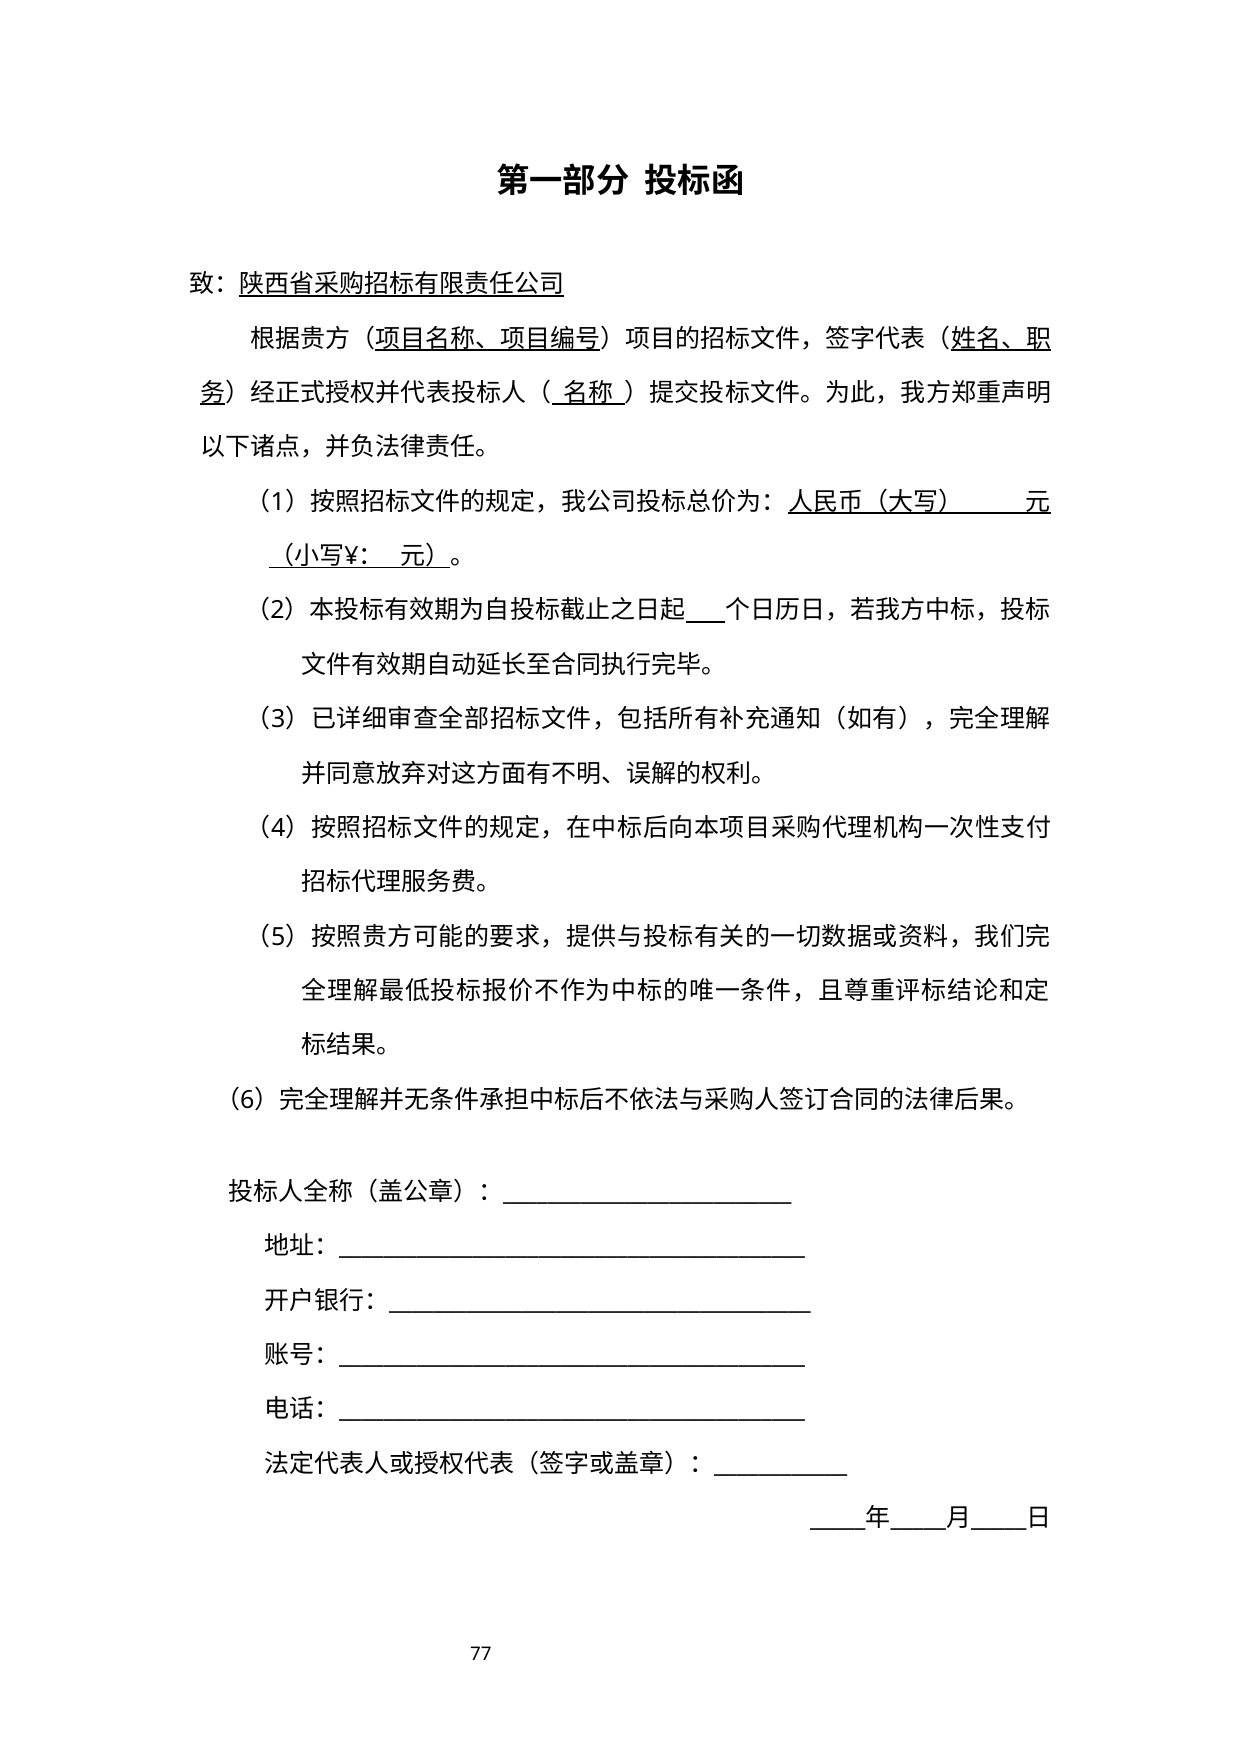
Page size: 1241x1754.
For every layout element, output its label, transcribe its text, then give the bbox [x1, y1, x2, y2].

text （3）已详细审查全部招标文件，包括所有补充通知（如有），完全理解并同意放弃对这方面有不明、误解的权利。 [245, 699, 1051, 789]
text （5）按照贵方可能的要求，提供与投标有关的一切数据或资料，我们完全理解最低投标报价不作为中标的唯一条件，且尊重评标结论和定标结果。 [245, 916, 1051, 1061]
text （1）按照招标文件的规定，我公司投标总价为：人民币（大写） 元（小写¥： 元）。 [245, 481, 1051, 572]
text 投标人全称（盖公章）：__________________________ [189, 1171, 1051, 1208]
text （6）完全理解并无条件承担中标后不依法与采购人签订合同的法律后果。 [215, 1079, 1051, 1116]
text 地址：__________________________________________ [189, 1226, 1051, 1262]
text （2）本投标有效期为自投标截止之日起 个日历日，若我方中标，投标文件有效期自动延长至合同执行完毕。 [245, 590, 1051, 681]
list 第一部分 投标函 [189, 153, 1051, 202]
text 电话：__________________________________________ [189, 1389, 1051, 1425]
text _____年_____月_____日 [189, 1498, 1051, 1534]
text （4）按照招标文件的规定，在中标后向本项目采购代理机构一次性支付招标代理服务费。 [245, 807, 1051, 898]
text 根据贵方（项目名称、项目编号）项目的招标文件，签字代表（姓名、职务）经正式授权并代表投标人（ 名称 ）提交投标文件。为此，我方郑重声明以下诸点，并负法律责任。 [200, 318, 1051, 463]
text 开户银行：______________________________________ [189, 1280, 1051, 1316]
text 账号：__________________________________________ [189, 1334, 1051, 1371]
text 法定代表人或授权代表（签字或盖章）：____________ [189, 1443, 1051, 1479]
text 致：陕西省采购招标有限责任公司 [189, 264, 1051, 300]
